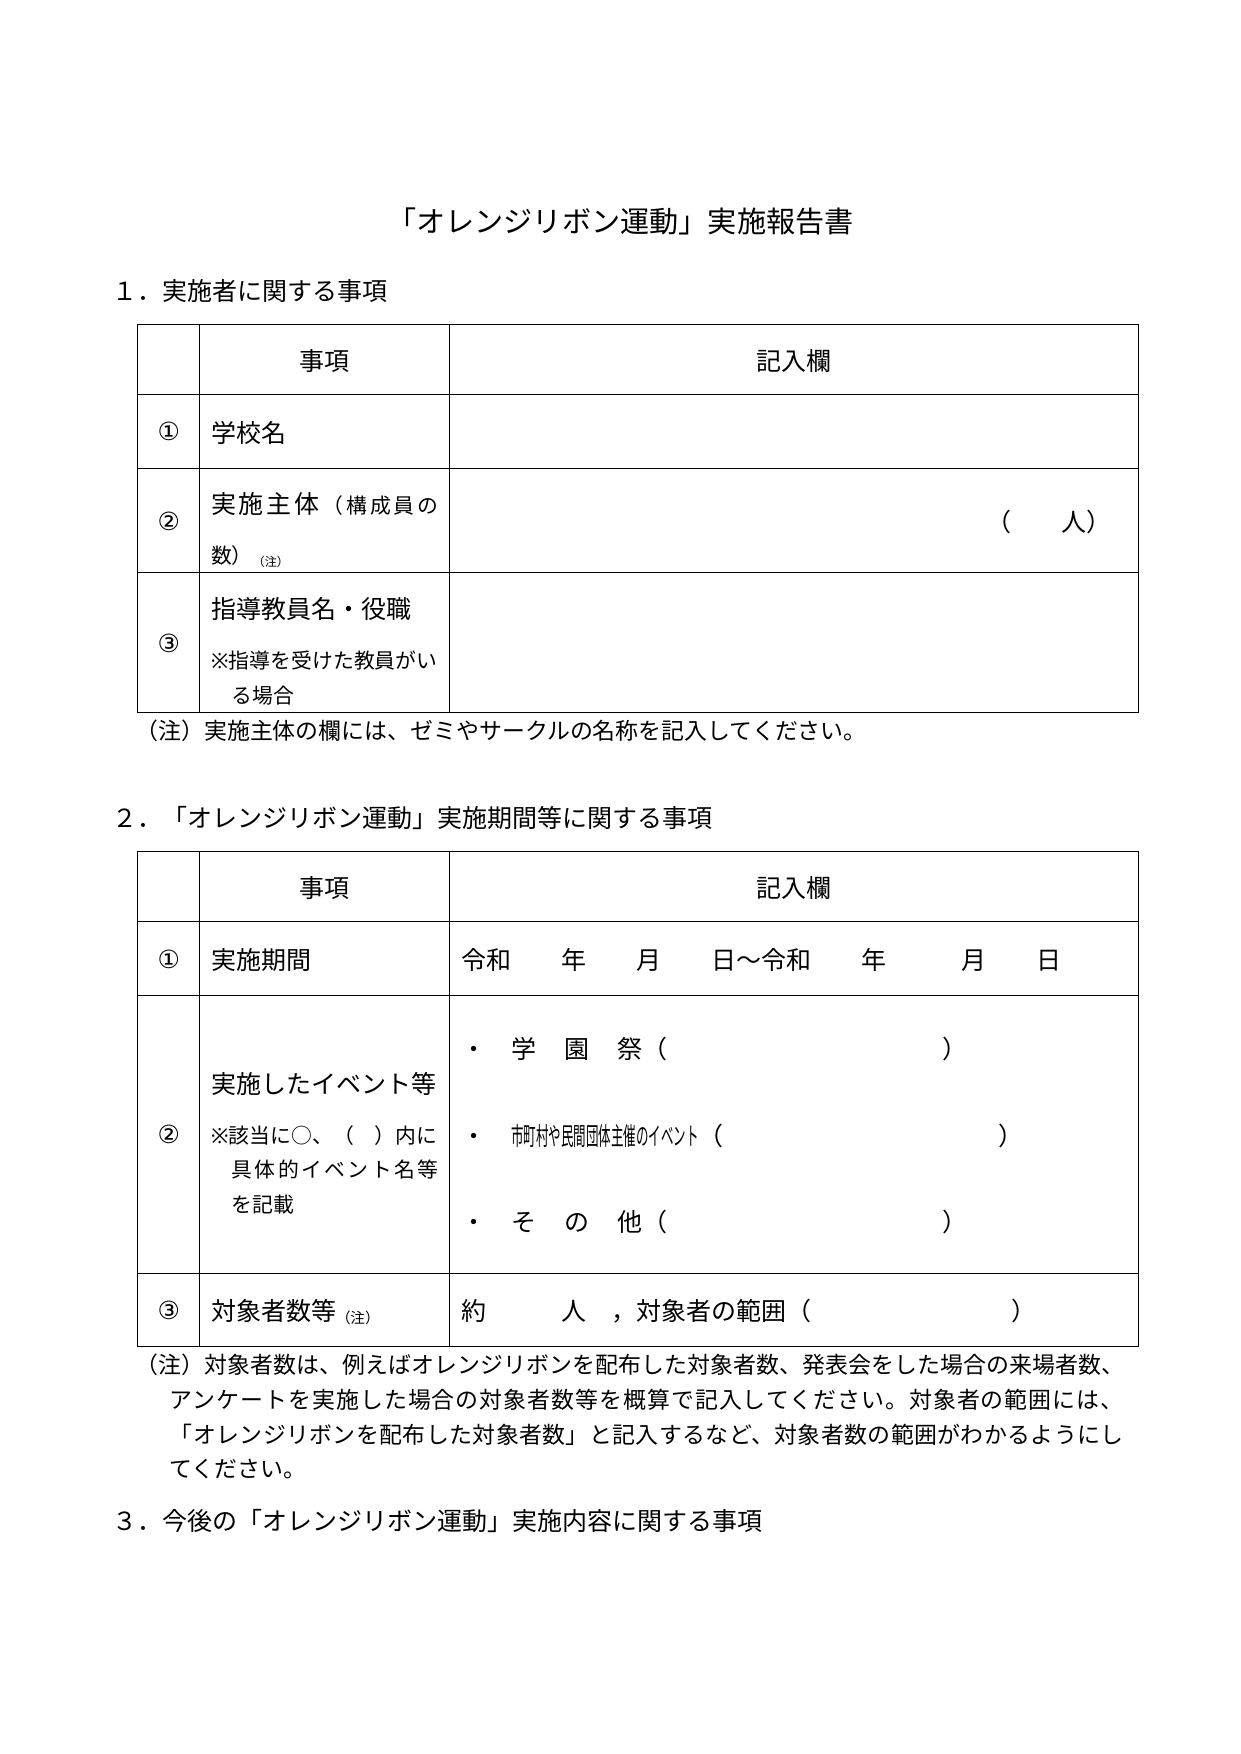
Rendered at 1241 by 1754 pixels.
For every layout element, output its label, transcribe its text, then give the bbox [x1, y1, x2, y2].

table_cell ③ [138, 1274, 199, 1346]
table_cell 実施したイベント等 ※該当に○、（ ）内に具体的イベント名等を記載 [200, 996, 449, 1272]
table_cell ② [138, 469, 199, 572]
table_cell 実施期間 [200, 922, 449, 995]
table_header 記入欄 [450, 852, 1138, 921]
table_cell ③ [138, 573, 199, 712]
text ３．今後の「オレンジリボン運動」実施内容に関する事項 [112, 1485, 1128, 1554]
text ２．「オレンジリボン運動」実施期間等に関する事項 [112, 782, 1128, 851]
table_cell 指導教員名・役職 ※指導を受けた教員がいる場合 [200, 573, 449, 712]
table_cell ・ 学園祭（ ） ・ 市町村や民間団体主催のイベント（ ） ・ その他（ ） [450, 996, 1138, 1272]
table_cell ① [138, 395, 199, 467]
table_header 事項 [200, 325, 449, 394]
table_cell ① [138, 922, 199, 995]
table_cell ② [138, 996, 199, 1272]
table_header 記入欄 [450, 325, 1138, 394]
table_cell 対象者数等（注） [200, 1274, 449, 1346]
table_cell （ 人） [450, 469, 1138, 572]
text （注）実施主体の欄には、ゼミやサークルの名称を記入してください。 [112, 713, 1128, 747]
table_cell 実施主体（構成員の数）（注） [200, 469, 449, 572]
table_header 事項 [200, 852, 449, 921]
table_header [138, 852, 199, 921]
table_cell 学校名 [200, 395, 449, 467]
text （注）対象者数は、例えばオレンジリボンを配布した対象者数、発表会をした場合の来場者数、アンケートを実施した場合の対象者数等を概算で記入してください。対象者の範囲には、「オレンジリボンを配布した対象者数」と記入するなど、対象者数の範囲がわかるようにしてください。 [112, 1347, 1128, 1485]
table_header [138, 325, 199, 394]
text １．実施者に関する事項 [112, 254, 1128, 324]
table_cell 令和 年 月 日～令和 年 月 日 [450, 922, 1138, 995]
table_cell [450, 573, 1138, 712]
text 「オレンジリボン運動」実施報告書 [112, 185, 1128, 254]
table_cell 約 人 ，対象者の範囲（ ） [450, 1274, 1138, 1346]
table_cell [450, 395, 1138, 467]
